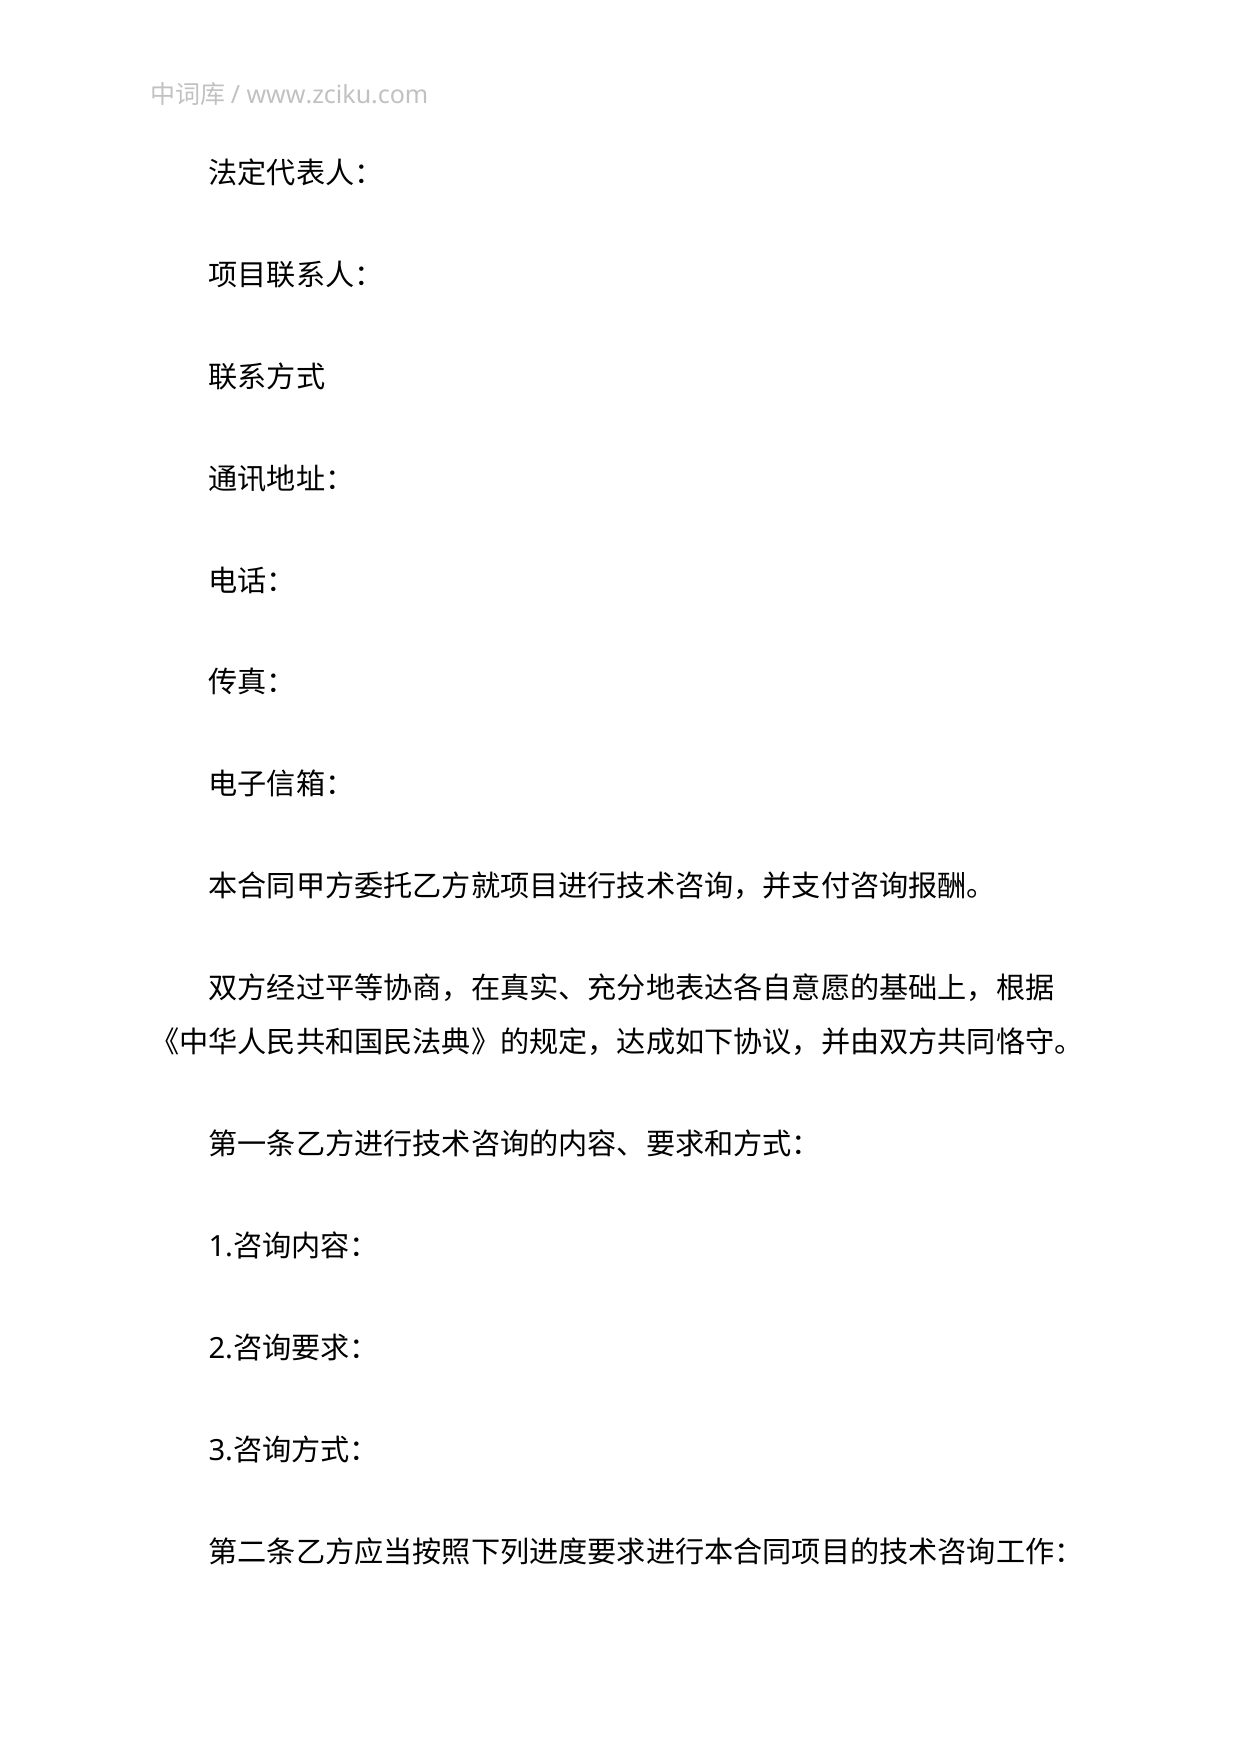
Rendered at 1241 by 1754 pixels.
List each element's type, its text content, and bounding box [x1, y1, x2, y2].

text 本合同甲方委托乙方就项目进行技术咨询，并支付咨询报酬。 [150, 862, 1090, 905]
text 法定代表人： [150, 150, 1090, 192]
text 第二条乙方应当按照下列进度要求进行本合同项目的技术咨询工作： [150, 1528, 1090, 1571]
text 联系方式 [150, 353, 1090, 396]
text 通讯地址： [150, 455, 1090, 498]
text 2.咨询要求： [150, 1324, 1090, 1367]
text 3.咨询方式： [150, 1427, 1090, 1469]
text 电话： [150, 557, 1090, 599]
text 传真： [150, 659, 1090, 701]
text 第一条乙方进行技术咨询的内容、要求和方式： [150, 1121, 1090, 1163]
text 1.咨询内容： [150, 1223, 1090, 1265]
text 项目联系人： [150, 252, 1090, 294]
text 双方经过平等协商，在真实、充分地表达各自意愿的基础上，根据《中华人民共和国民法典》的规定，达成如下协议，并由双方共同恪守。 [150, 964, 1090, 1061]
text 电子信箱： [150, 761, 1090, 803]
